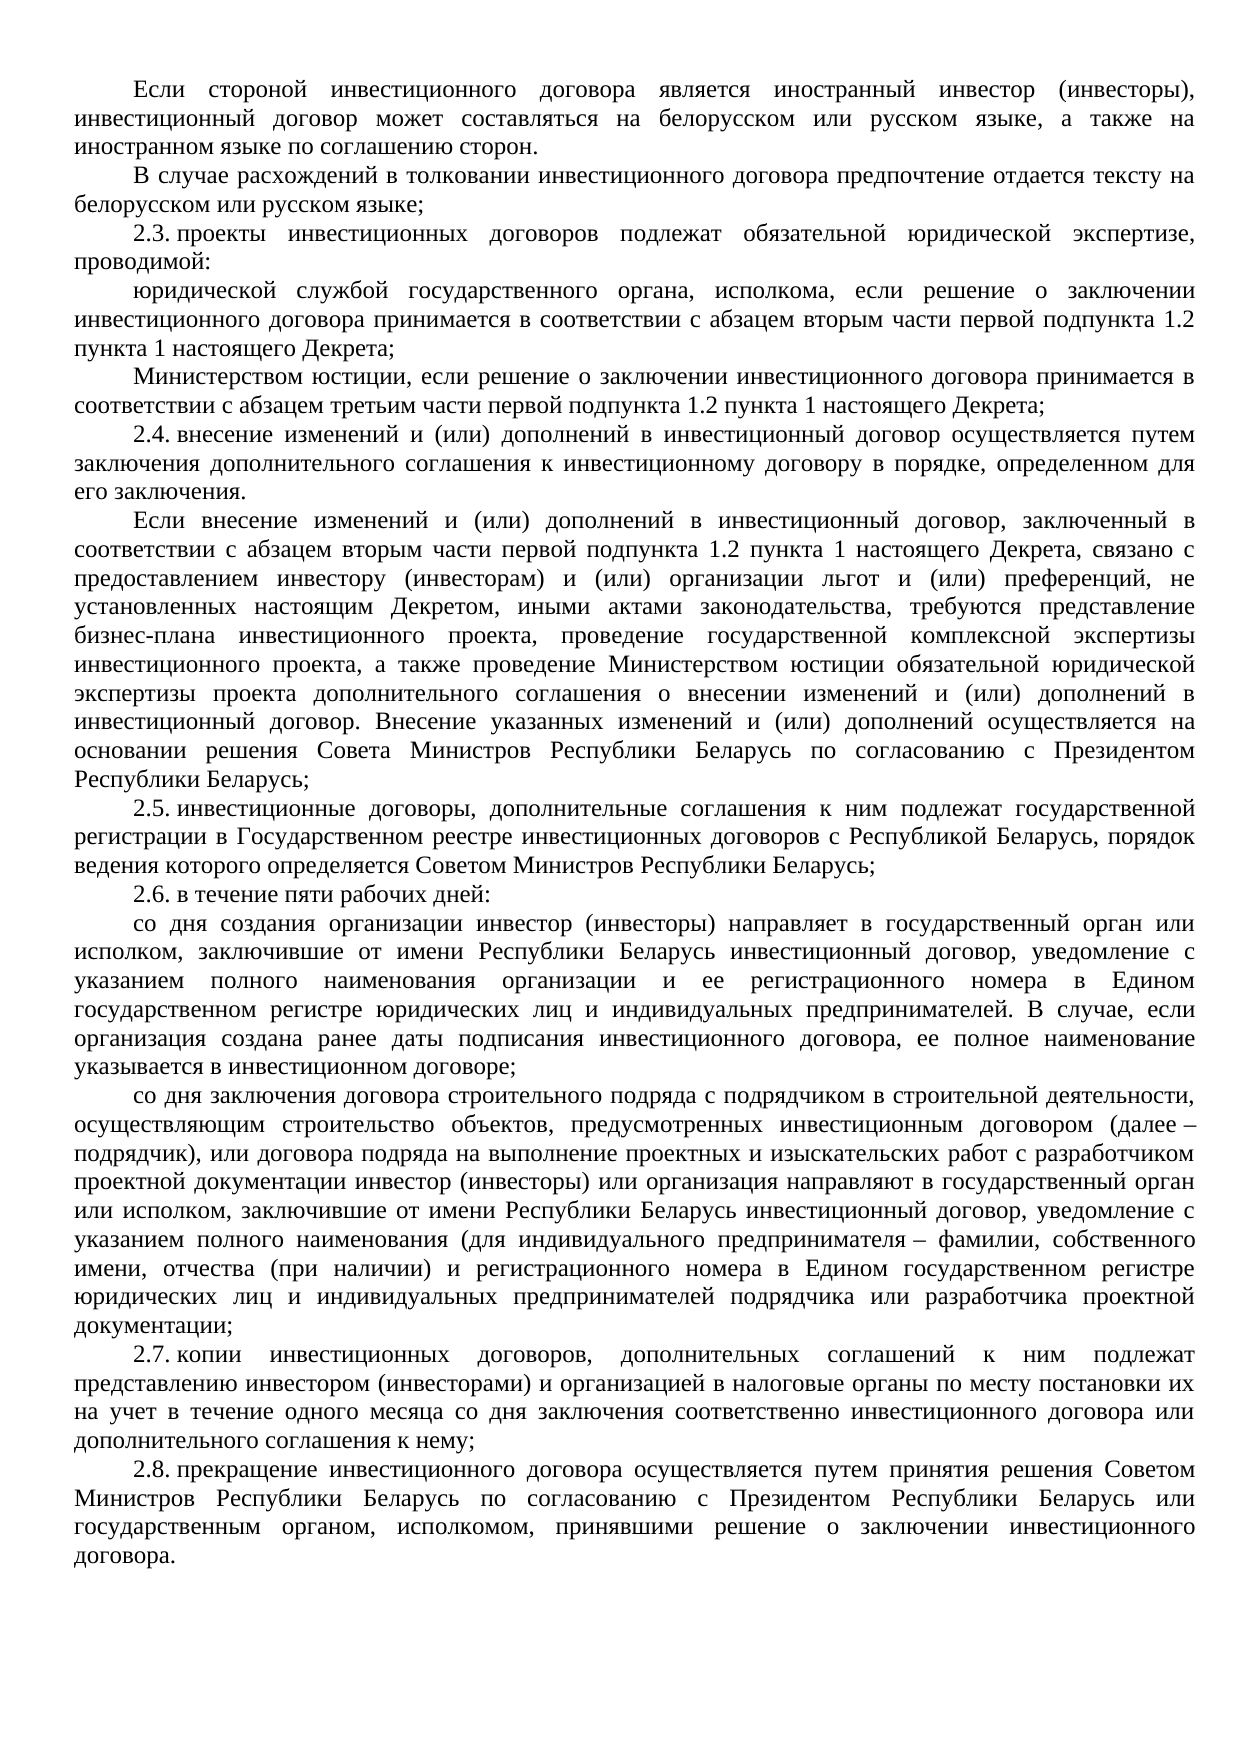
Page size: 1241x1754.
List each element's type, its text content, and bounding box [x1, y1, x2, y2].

text 2.7. копии инвестиционных договоров, дополнительных соглашений к ним подлежат представлению инвестором (инвесторами) и организацией в налоговые органы по месту постановки их на учет в течение одного месяца со дня заключения соответственно инвестиционного договора или дополнительного соглашения к нему; [74, 1339, 1196, 1454]
text Если внесение изменений и (или) дополнений в инвестиционный договор, заключенный в соответствии с абзацем вторым части первой подпункта 1.2 пункта 1 настоящего Декрета, связано с предоставлением инвестору (инвесторам) и (или) организации льгот и (или) преференций, не установленных настоящим Декретом, иными актами законодательства, требуются представление бизнес-плана инвестиционного проекта, проведение государственной комплексной экспертизы инвестиционного проекта, а также проведение Министерством юстиции обязательной юридической экспертизы проекта дополнительного соглашения о внесении изменений и (или) дополнений в инвестиционный договор. Внесение указанных изменений и (или) дополнений осуществляется на основании решения Совета Министров Республики Беларусь по согласованию с Президентом Республики Беларусь; [74, 505, 1196, 793]
text 2.8. прекращение инвестиционного договора осуществляется путем принятия решения Советом Министров Республики Беларусь по согласованию с Президентом Республики Беларусь или государственным органом, исполкомом, принявшими решение о заключении инвестиционного договора. [74, 1454, 1196, 1569]
text В случае расхождений в толковании инвестиционного договора предпочтение отдается тексту на белорусском или русском языке; [74, 160, 1196, 218]
text со дня заключения договора строительного подряда с подрядчиком в строительной деятельности, осуществляющим строительство объектов, предусмотренных инвестиционным договором (далее – подрядчик), или договора подряда на выполнение проектных и изыскательских работ с разработчиком проектной документации инвестор (инвесторы) или организация направляют в государственный орган или исполком, заключившие от имени Республики Беларусь инвестиционный договор, уведомление с указанием полного наименования (для индивидуального предпринимателя – фамилии, собственного имени, отчества (при наличии) и регистрационного номера в Едином государственном регистре юридических лиц и индивидуальных предпринимателей подрядчика или разработчика проектной документации; [74, 1080, 1196, 1339]
text Если стороной инвестиционного договора является иностранный инвестор (инвесторы), инвестиционный договор может составляться на белорусском или русском языке, а также на иностранном языке по соглашению сторон. [74, 74, 1196, 160]
text 2.6. в течение пяти рабочих дней: [74, 879, 1196, 908]
text 2.3. проекты инвестиционных договоров подлежат обязательной юридической экспертизе, проводимой: [74, 218, 1196, 275]
text 2.5. инвестиционные договоры, дополнительные соглашения к ним подлежат государственной регистрации в Государственном реестре инвестиционных договоров с Республикой Беларусь, порядок ведения которого определяется Советом Министров Республики Беларусь; [74, 793, 1196, 879]
text со дня создания организации инвестор (инвесторы) направляет в государственный орган или исполком, заключившие от имени Республики Беларусь инвестиционный договор, уведомление с указанием полного наименования организации и ее регистрационного номера в Едином государственном регистре юридических лиц и индивидуальных предпринимателей. В случае, если организация создана ранее даты подписания инвестиционного договора, ее полное наименование указывается в инвестиционном договоре; [74, 908, 1196, 1080]
text Министерством юстиции, если решение о заключении инвестиционного договора принимается в соответствии с абзацем третьим части первой подпункта 1.2 пункта 1 настоящего Декрета; [74, 361, 1196, 419]
text юридической службой государственного органа, исполкома, если решение о заключении инвестиционного договора принимается в соответствии с абзацем вторым части первой подпункта 1.2 пункта 1 настоящего Декрета; [74, 275, 1196, 361]
text 2.4. внесение изменений и (или) дополнений в инвестиционный договор осуществляется путем заключения дополнительного соглашения к инвестиционному договору в порядке, определенном для его заключения. [74, 419, 1196, 505]
